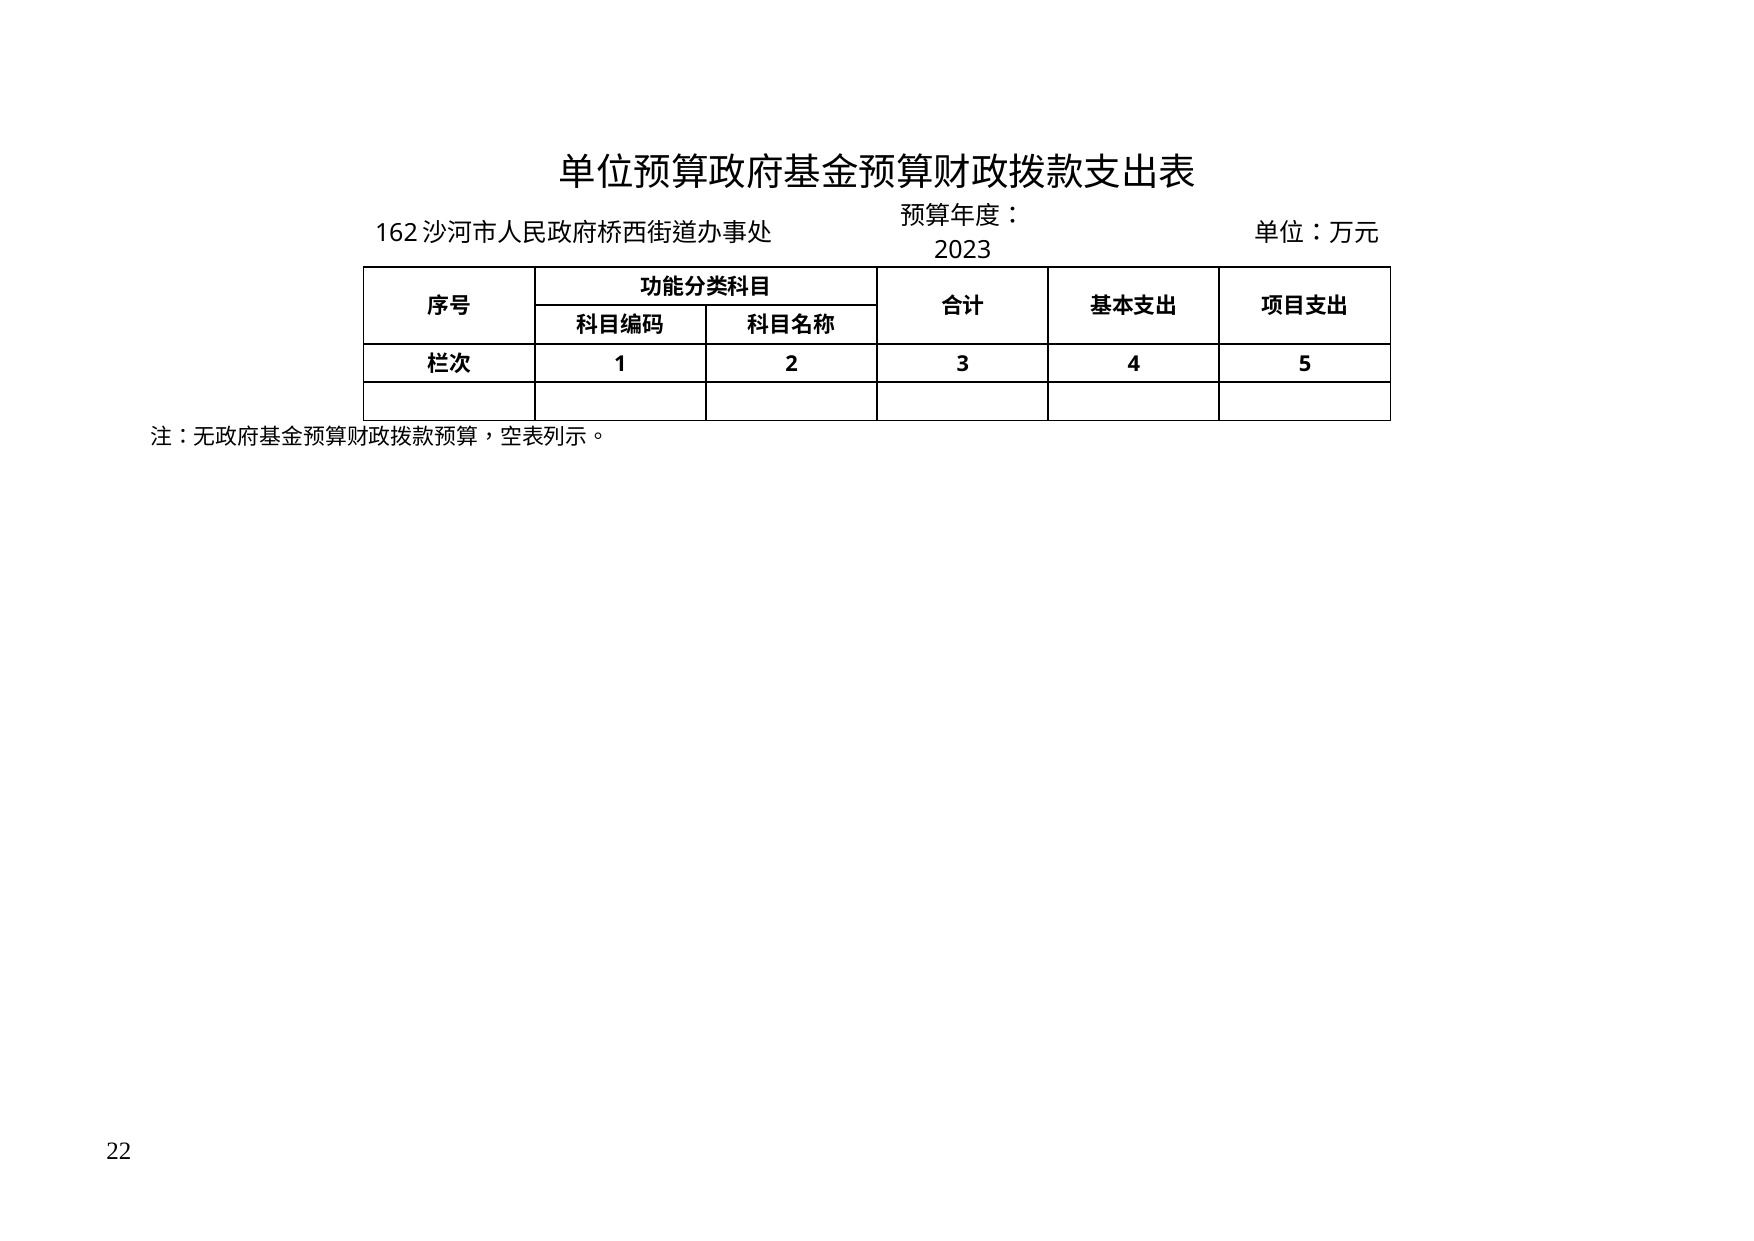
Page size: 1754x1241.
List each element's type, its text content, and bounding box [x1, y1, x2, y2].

table_cell 科目名称 [707, 306, 876, 343]
table_cell 序号 [364, 268, 534, 343]
table_cell 5 [1220, 345, 1390, 381]
table_cell 项目支出 [1220, 268, 1390, 343]
table_cell [364, 383, 534, 420]
table_cell [1049, 383, 1218, 420]
table_header 162沙河市人民政府桥西街道办事处 [364, 198, 876, 266]
table_cell [878, 383, 1047, 420]
table_cell 基本支出 [1049, 268, 1218, 343]
table_cell 1 [536, 345, 705, 381]
table_cell 栏次 [364, 345, 534, 381]
table_header 单位：万元 [1049, 198, 1390, 266]
table_cell 科目编码 [536, 306, 705, 343]
table_cell [536, 383, 705, 420]
table_cell 3 [878, 345, 1047, 381]
text 单位预算政府基金预算财政拨款支出表 [106, 142, 1648, 196]
table_cell 功能分类科目 [536, 268, 876, 304]
table_cell 4 [1049, 345, 1218, 381]
table_cell 合计 [878, 268, 1047, 343]
table_cell [1220, 383, 1390, 420]
table_cell 2 [707, 345, 876, 381]
table_cell [707, 383, 876, 420]
table_header 预算年度：2023 [878, 198, 1047, 266]
text 注：无政府基金预算财政拨款预算，空表列示。 [106, 421, 1648, 451]
